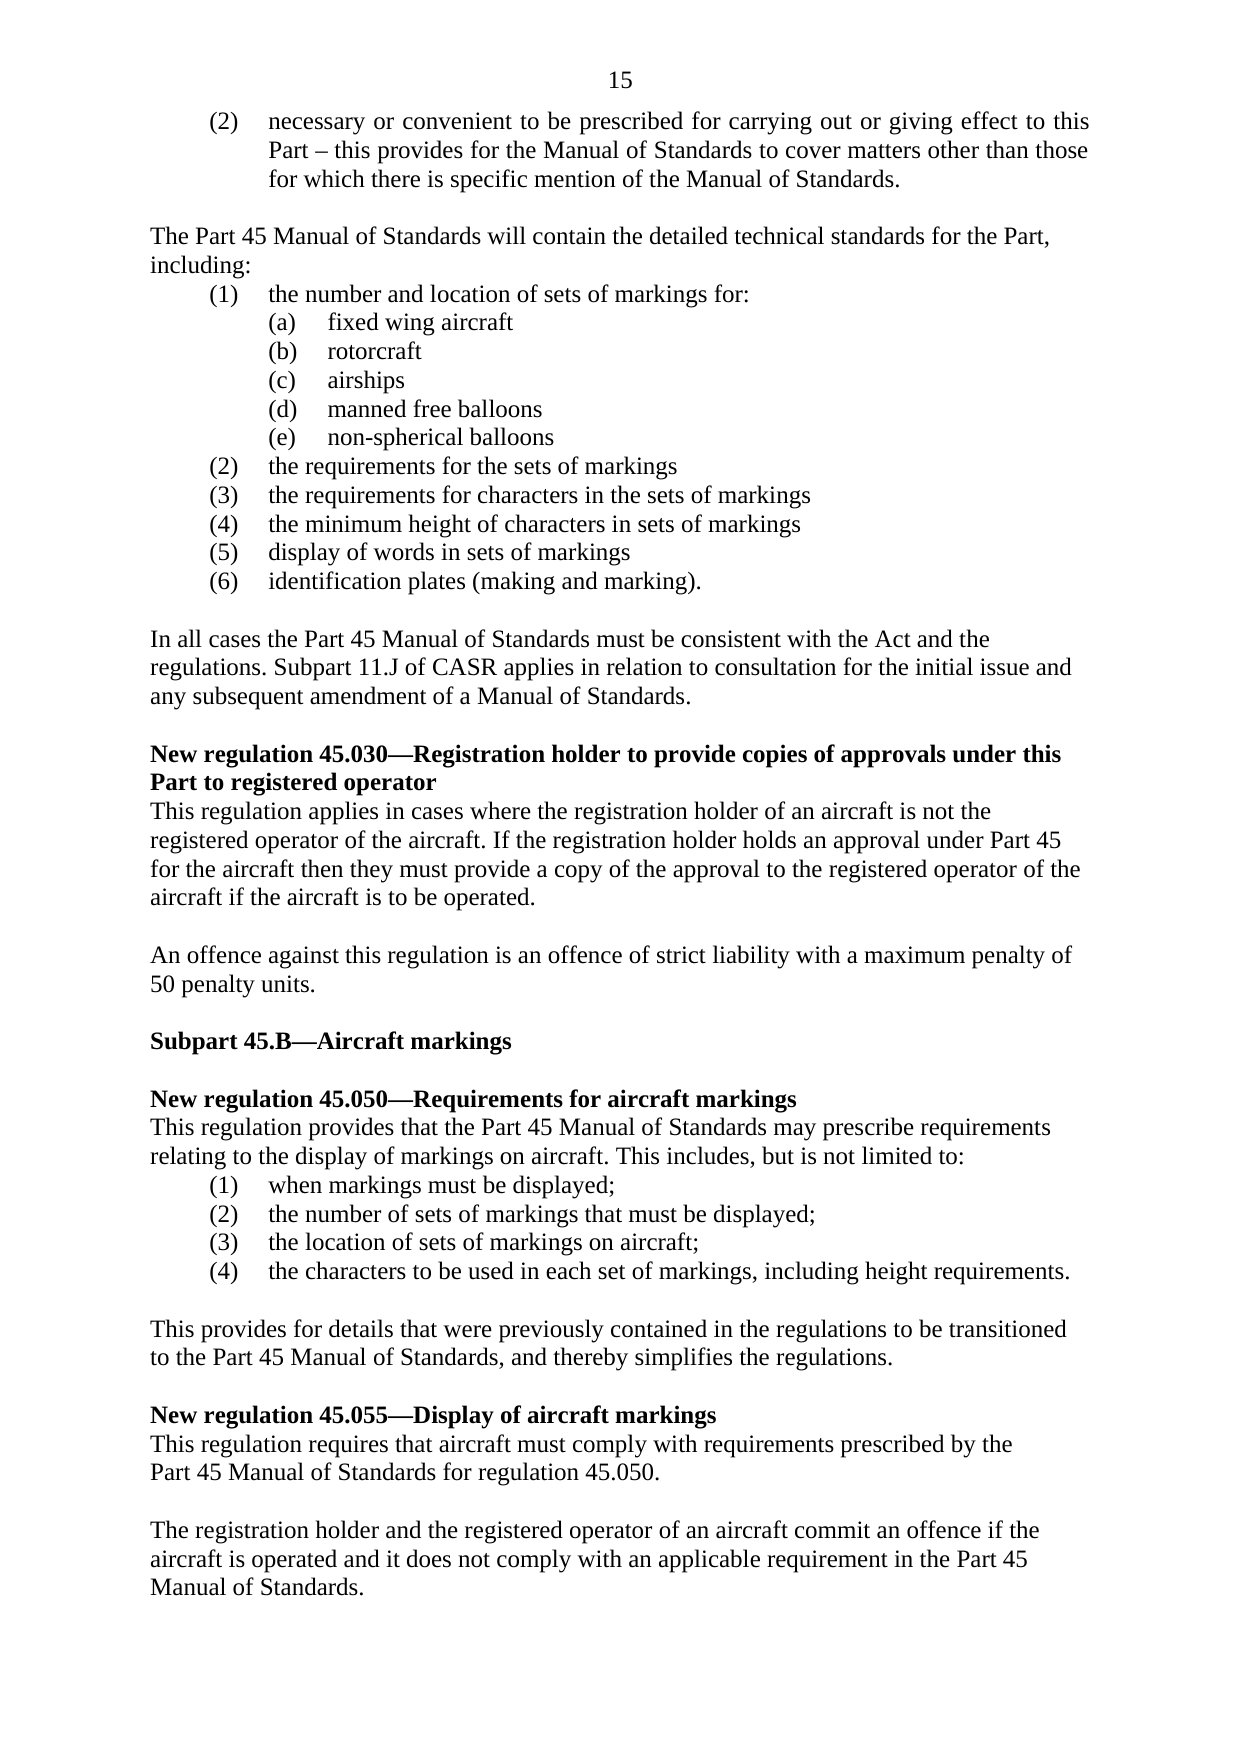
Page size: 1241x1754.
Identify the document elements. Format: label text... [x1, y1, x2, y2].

list identification plates (making and marking). [209, 566, 1090, 595]
text Subpart 45.B—Aircraft markings [150, 1026, 1090, 1055]
text An offence against this regulation is an offence of strict liability with a maximum penalty of 50 penalty units. [150, 940, 1090, 997]
list the requirements for characters in the sets of markings [209, 480, 1090, 509]
text This provides for details that were previously contained in the regulations to be transitioned to the Part 45 Manual of Standards, and thereby simplifies the regulations. [150, 1314, 1090, 1371]
list the number and location of sets of markings for: [209, 279, 1090, 307]
text New regulation 45.050—Requirements for aircraft markings [150, 1084, 1090, 1112]
list necessary or convenient to be prescribed for carrying out or giving effect to this Part – this provides for the Manual of Standards to cover matters other than those for which there is specific mention of the Manual of Standards. [209, 106, 1090, 192]
text New regulation 45.055—Display of aircraft markings [150, 1400, 1090, 1429]
list when markings must be displayed; [209, 1170, 1090, 1199]
list rotorcraft [268, 336, 1090, 365]
list the characters to be used in each set of markings, including height requirements. [209, 1256, 1090, 1285]
text New regulation 45.030—Registration holder to provide copies of approvals under this Part to registered operator [150, 739, 1090, 796]
text The registration holder and the registered operator of an aircraft commit an offence if the aircraft is operated and it does not comply with an applicable requirement in the Part 45 Manual of Standards. [150, 1515, 1090, 1601]
list the number of sets of markings that must be displayed; [209, 1199, 1090, 1227]
list the requirements for the sets of markings [209, 451, 1090, 480]
text This regulation requires that aircraft must comply with requirements prescribed by the Part 45 Manual of Standards for regulation 45.050. [150, 1429, 1090, 1486]
list the location of sets of markings on aircraft; [209, 1227, 1090, 1256]
list the minimum height of characters in sets of markings [209, 509, 1090, 537]
list non-spherical balloons [268, 422, 1090, 451]
text In all cases the Part 45 Manual of Standards must be consistent with the Act and the regulations. Subpart 11.J of CASR applies in relation to consultation for the initial issue and any subsequent amendment of a Manual of Standards. [150, 624, 1090, 710]
list fixed wing aircraft [268, 307, 1090, 336]
text The Part 45 Manual of Standards will contain the detailed technical standards for the Part, including: [150, 221, 1090, 279]
list airships [268, 365, 1090, 394]
text This regulation applies in cases where the registration holder of an aircraft is not the registered operator of the aircraft. If the registration holder holds an approval under Part 45 for the aircraft then they must provide a copy of the approval to the registered operator of the aircraft if the aircraft is to be operated. [150, 796, 1090, 911]
text This regulation provides that the Part 45 Manual of Standards may prescribe requirements relating to the display of markings on aircraft. This includes, but is not limited to: [150, 1112, 1090, 1170]
list manned free balloons [268, 394, 1090, 422]
list display of words in sets of markings [209, 537, 1090, 566]
